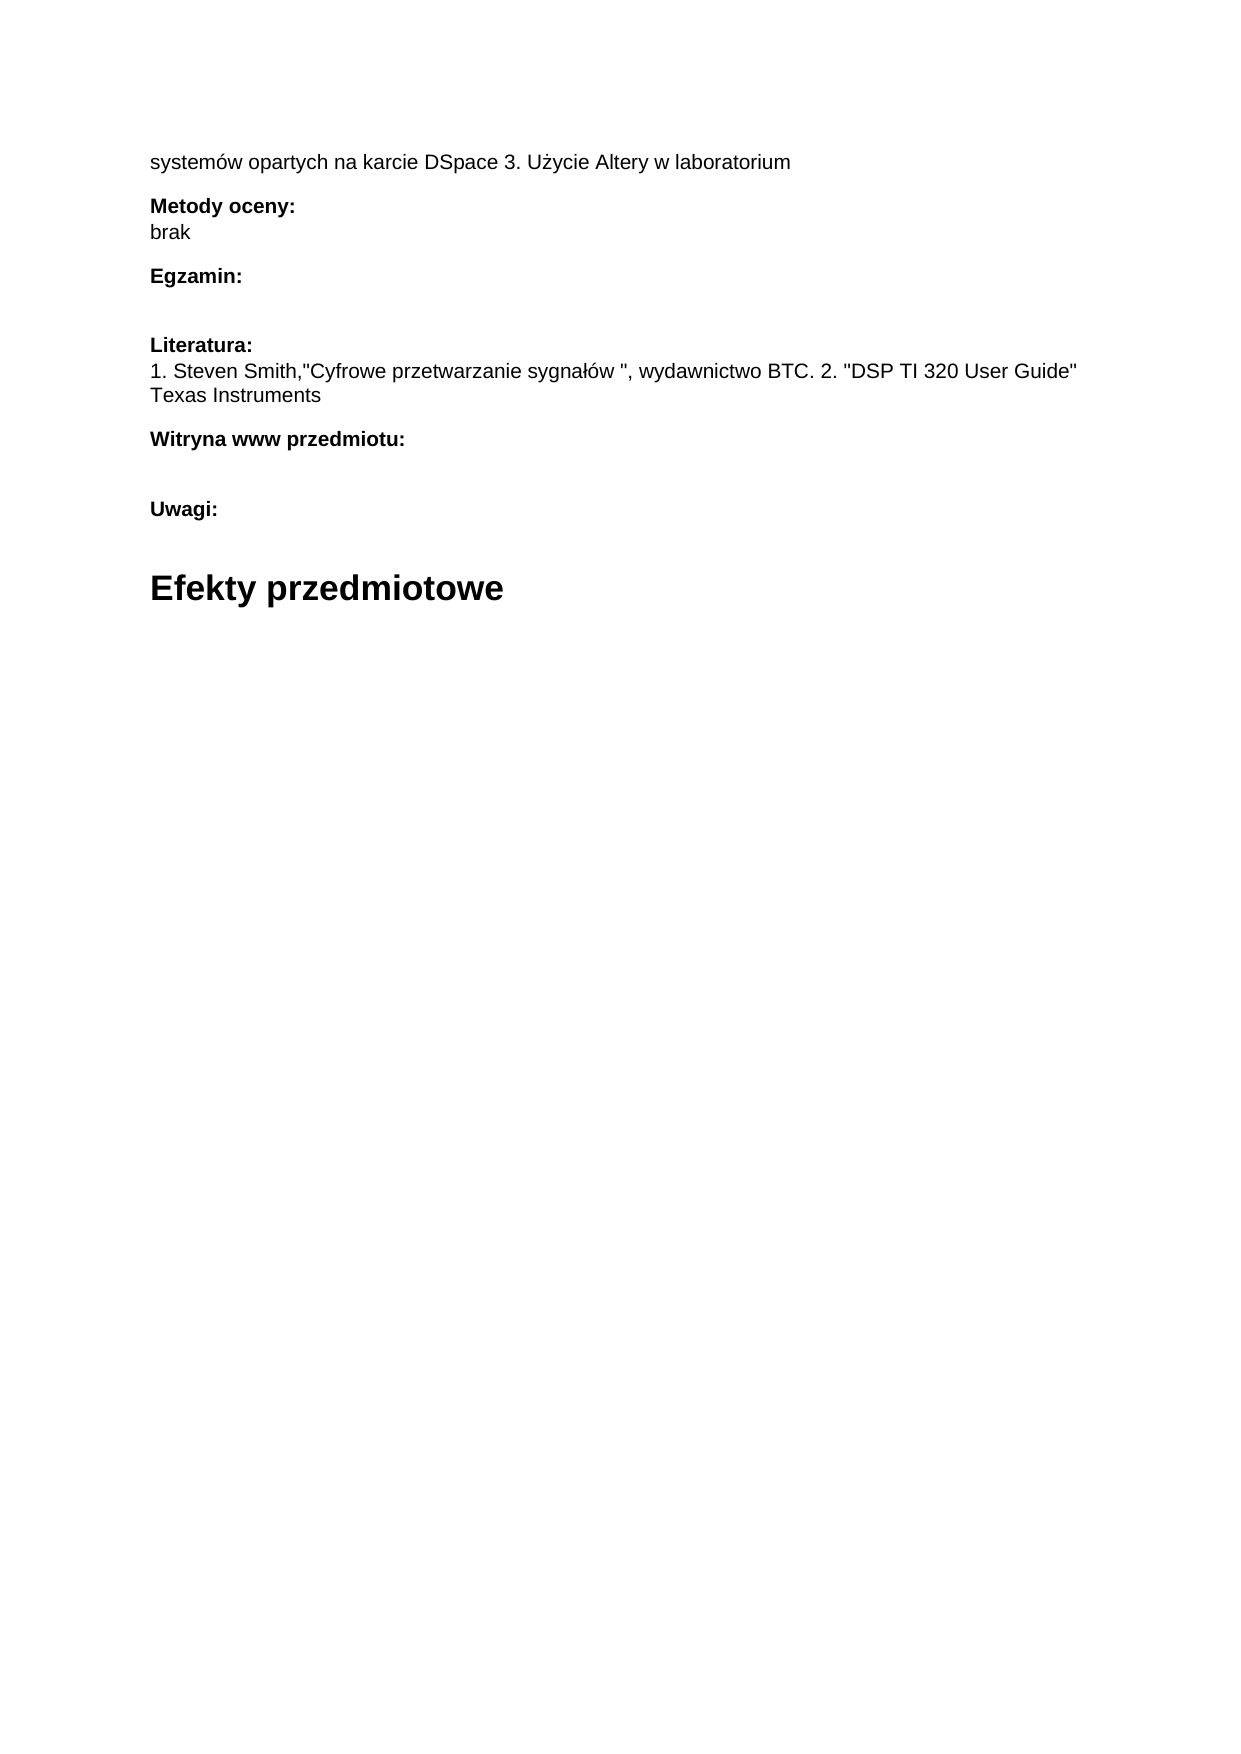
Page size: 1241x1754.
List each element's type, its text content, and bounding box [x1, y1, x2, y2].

subtitle Efekty przedmiotowe [150, 567, 1090, 607]
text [150, 150, 1090, 174]
text 1. Steven Smith,"Cyfrowe przetwarzanie sygnałów ", wydawnictwo BTC. 2. "DSP TI 320 User Guide" Texas Instruments [150, 359, 1090, 407]
text Uwagi: [150, 497, 1090, 521]
text Metody oceny: [150, 194, 1090, 218]
text Literatura: [150, 333, 1090, 357]
text Egzamin: [150, 263, 1090, 287]
text brak [150, 220, 1090, 244]
text Witryna www przedmiotu: [150, 427, 1090, 451]
